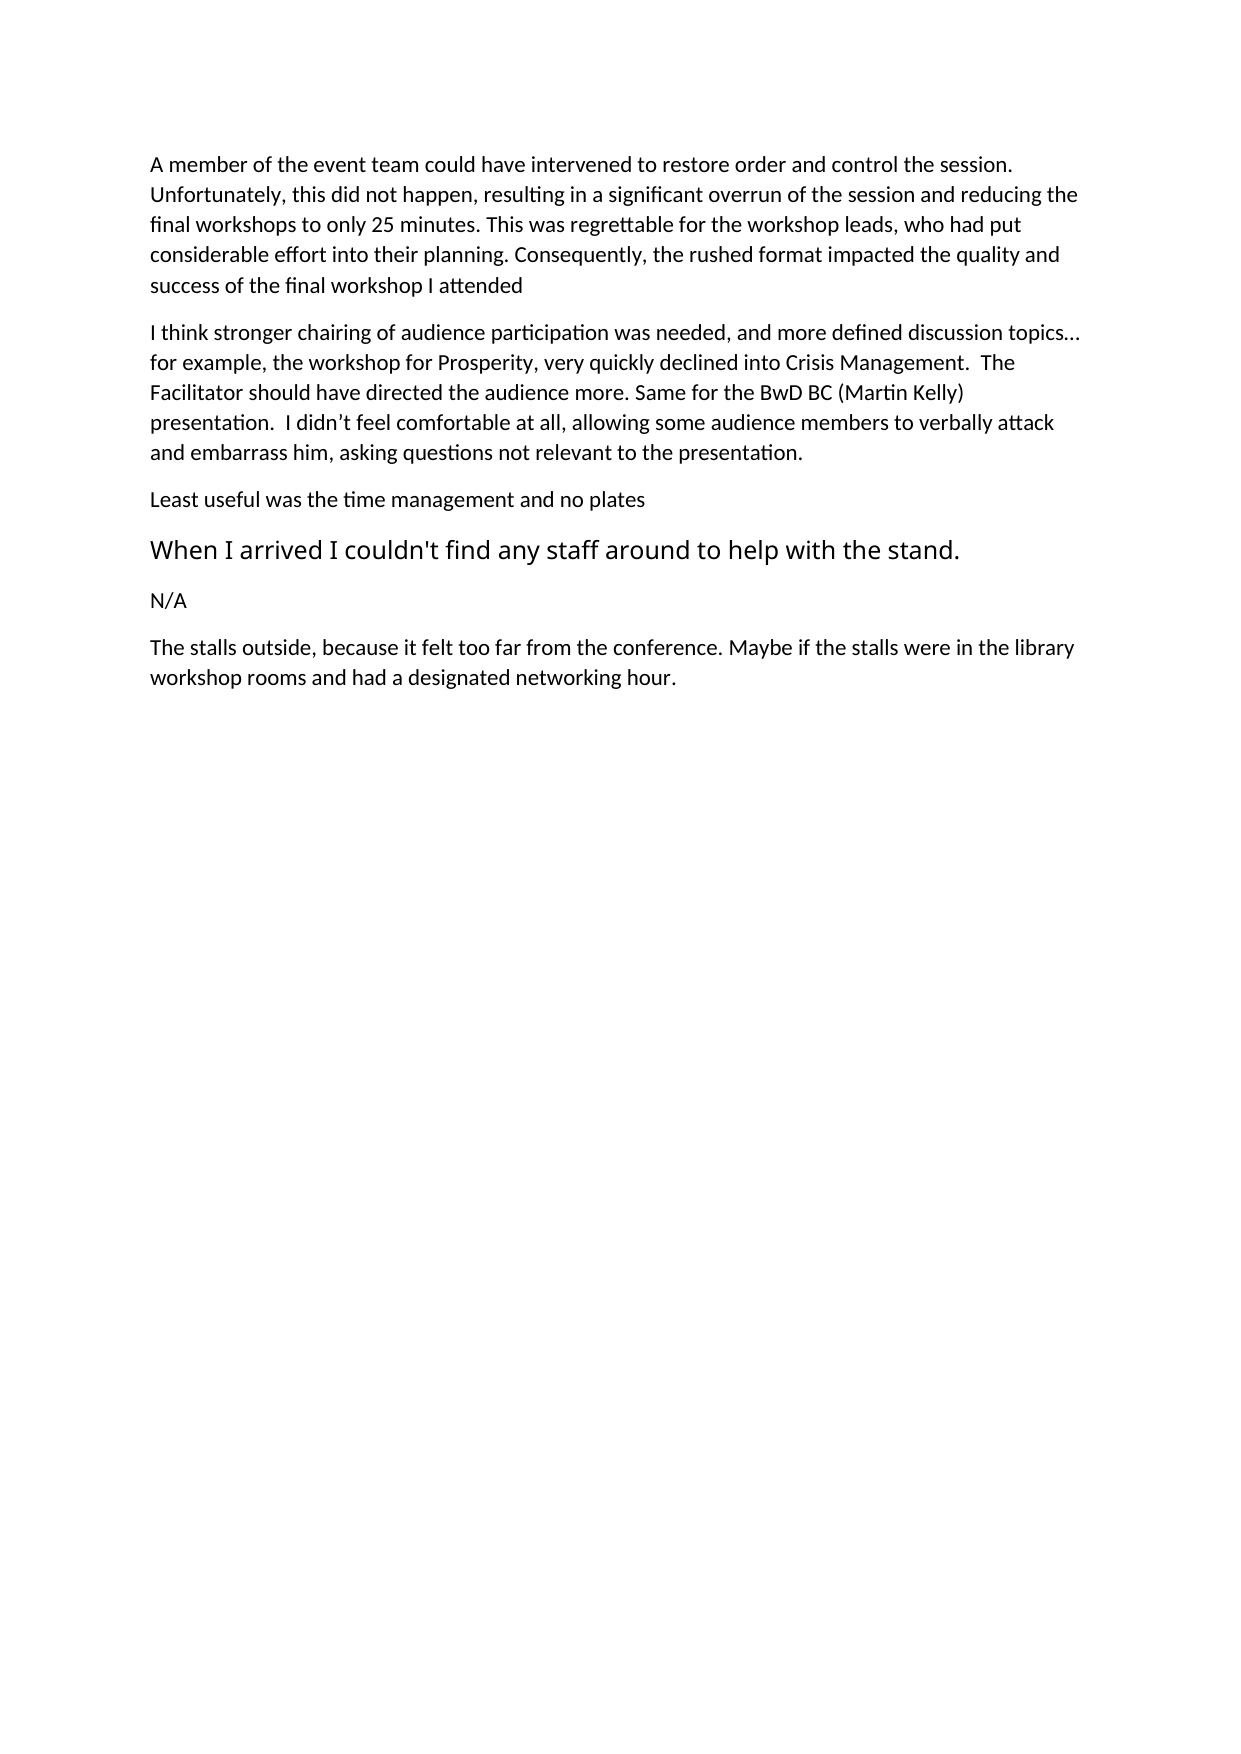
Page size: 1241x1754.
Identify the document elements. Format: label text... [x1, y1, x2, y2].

text N/A [150, 586, 1090, 614]
text A member of the event team could have intervened to restore order and control the session. Unfortunately, this did not happen, resulting in a significant overrun of the session and reducing the final workshops to only 25 minutes. This was regrettable for the workshop leads, who had put considerable effort into their planning. Consequently, the rushed format impacted the quality and success of the final workshop I attended [150, 150, 1090, 299]
text The stalls outside, because it felt too far from the conference. Maybe if the stalls were in the library workshop rooms and had a designated networking hour. [150, 633, 1090, 691]
text Least useful was the time management and no plates [150, 485, 1090, 513]
text When I arrived I couldn't find any staff around to help with the stand. [150, 532, 1090, 566]
text I think stronger chairing of audience participation was needed, and more defined discussion topics… for example, the workshop for Prosperity, very quickly declined into Crisis Management. The Facilitator should have directed the audience more. Same for the BwD BC (Martin Kelly) presentation. I didn’t feel comfortable at all, allowing some audience members to verbally attack and embarrass him, asking questions not relevant to the presentation. [150, 318, 1090, 467]
